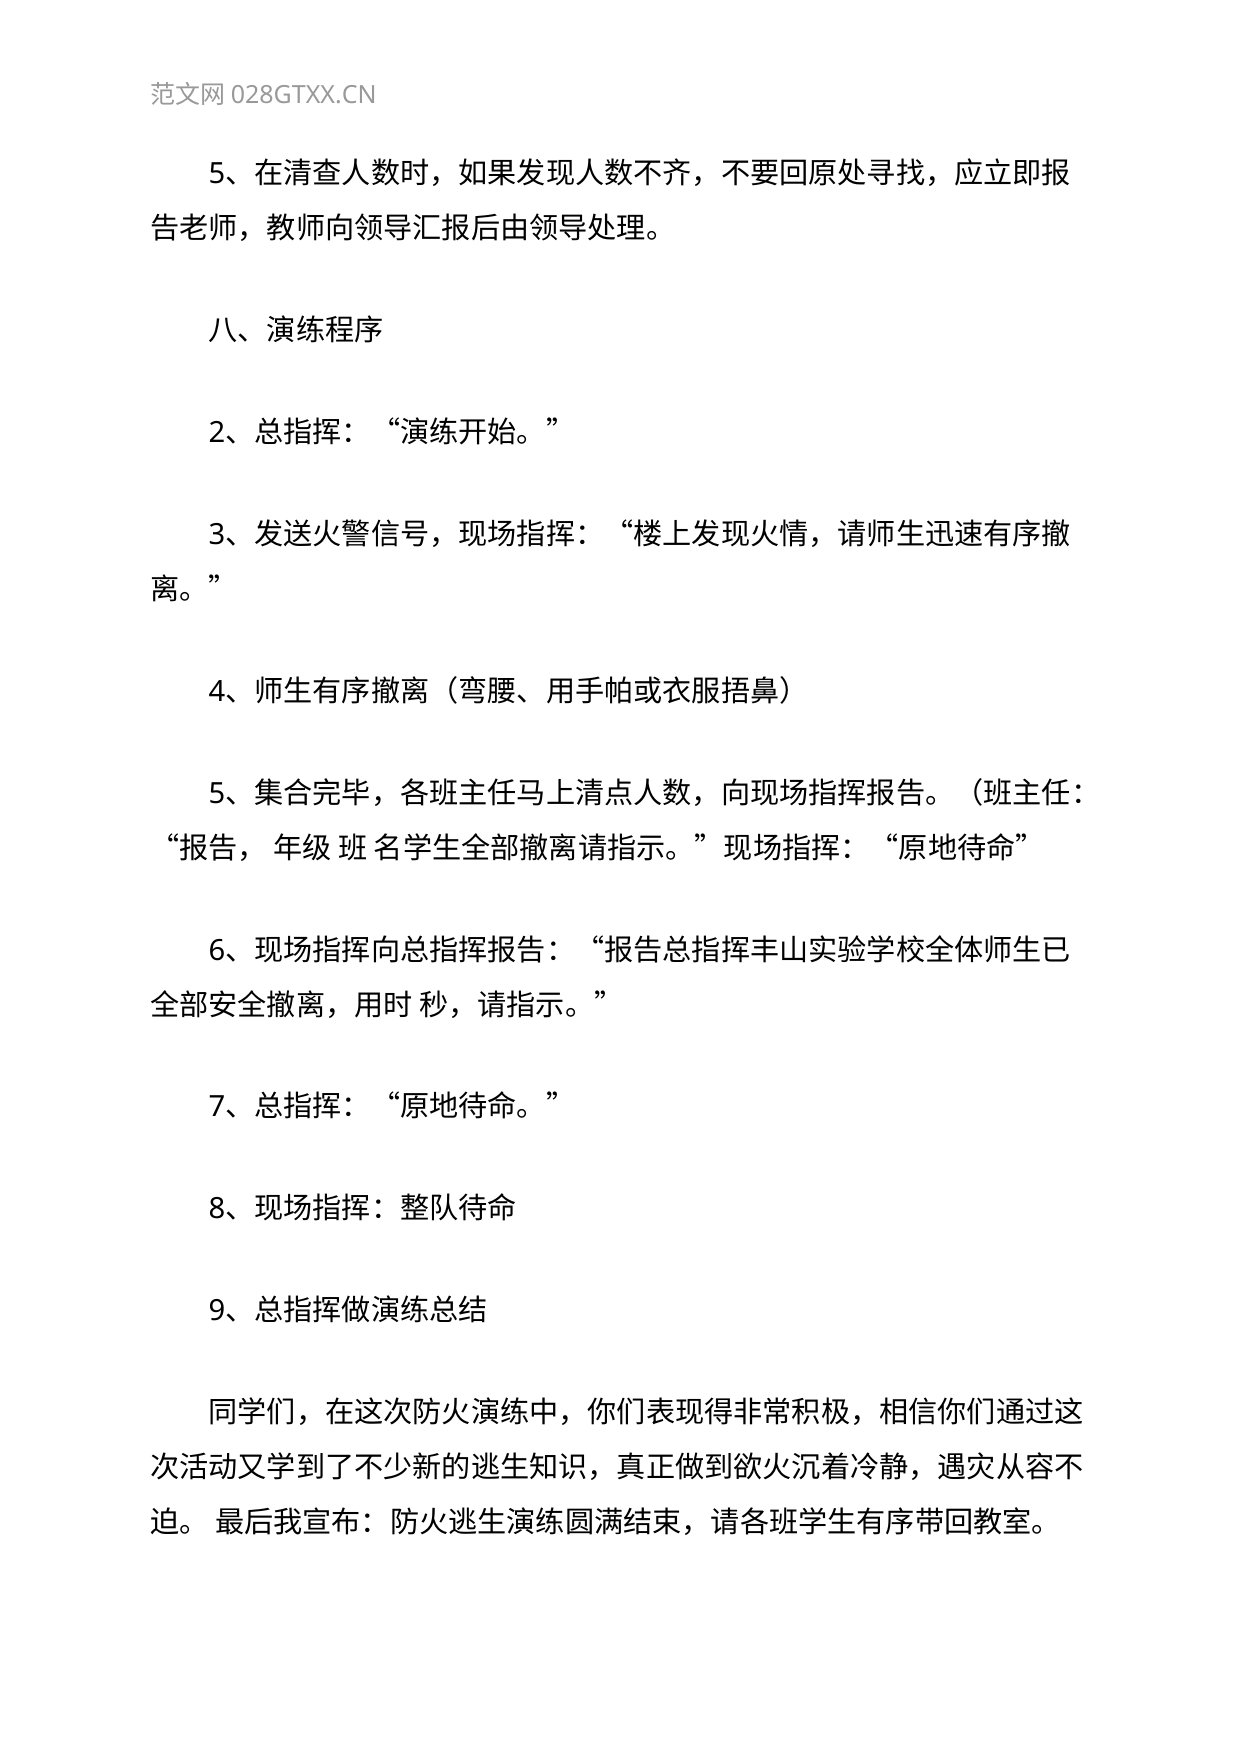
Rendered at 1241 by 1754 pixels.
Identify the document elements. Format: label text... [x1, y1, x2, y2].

text 4、师生有序撤离（弯腰、用手帕或衣服捂鼻） [150, 667, 1090, 710]
text 8、现场指挥：整队待命 [150, 1185, 1090, 1227]
text 八、演练程序 [150, 307, 1090, 349]
text 5、集合完毕，各班主任马上清点人数，向现场指挥报告。（班主任：“报告， 年级 班 名学生全部撤离请指示。”现场指挥：“原地待命” [150, 769, 1090, 867]
text 7、总指挥：“原地待命。” [150, 1083, 1090, 1125]
text 2、总指挥：“演练开始。” [150, 408, 1090, 451]
text 3、发送火警信号，现场指挥：“楼上发现火情，请师生迅速有序撤离。” [150, 511, 1090, 608]
text 同学们，在这次防火演练中，你们表现得非常积极，相信你们通过这次活动又学到了不少新的逃生知识，真正做到欲火沉着冷静，遇灾从容不迫。 最后我宣布：防火逃生演练圆满结束，请各班学生有序带回教室。 [150, 1389, 1090, 1541]
text 9、总指挥做演练总结 [150, 1287, 1090, 1329]
text 5、在清查人数时，如果发现人数不齐，不要回原处寻找，应立即报告老师，教师向领导汇报后由领导处理。 [150, 150, 1090, 247]
text 6、现场指挥向总指挥报告：“报告总指挥丰山实验学校全体师生已全部安全撤离，用时 秒，请指示。” [150, 926, 1090, 1023]
